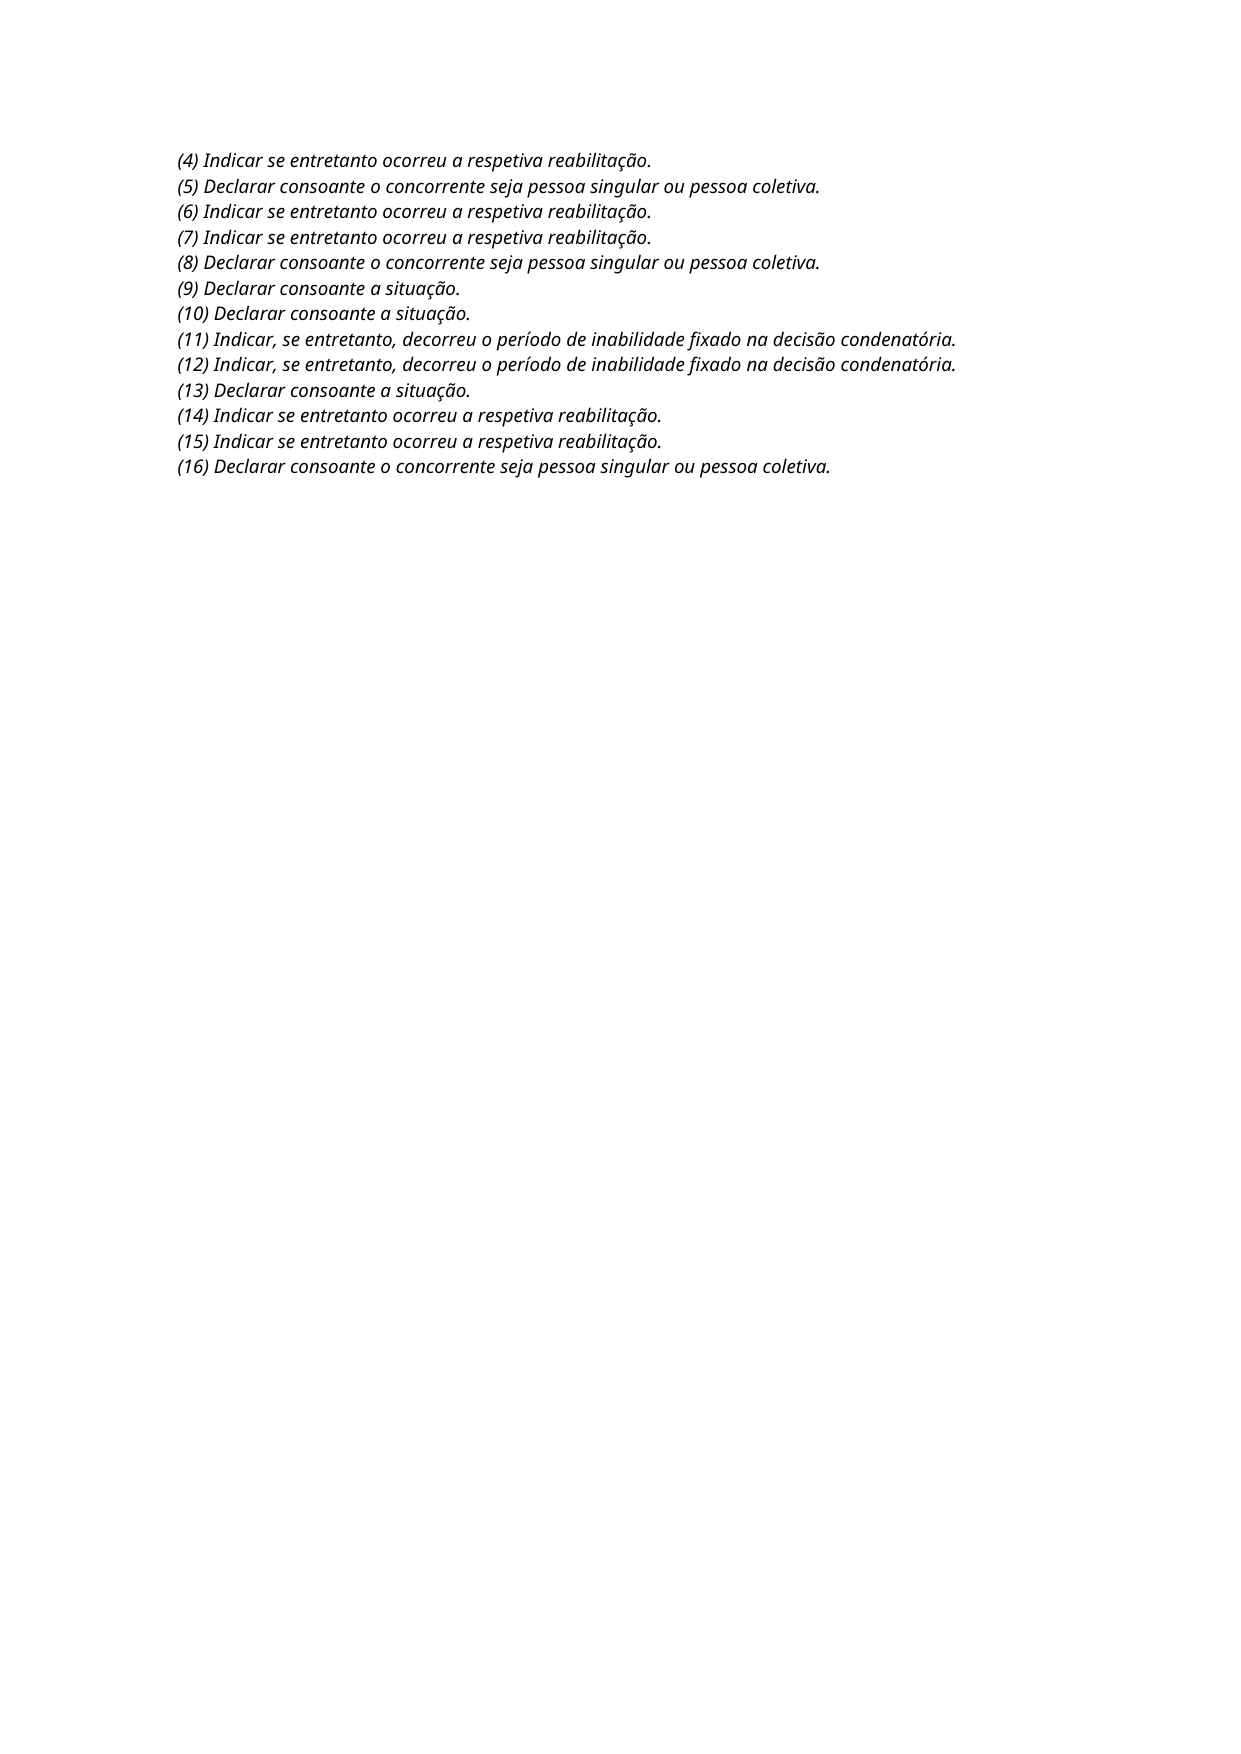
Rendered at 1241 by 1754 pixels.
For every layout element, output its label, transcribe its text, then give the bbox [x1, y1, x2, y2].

text (5) Declarar consoante o concorrente seja pessoa singular ou pessoa coletiva. [177, 173, 1063, 199]
text (13) Declarar consoante a situação. [177, 377, 1063, 403]
text (6) Indicar se entretanto ocorreu a respetiva reabilitação. [177, 199, 1063, 224]
text (14) Indicar se entretanto ocorreu a respetiva reabilitação. [177, 403, 1063, 428]
text (12) Indicar, se entretanto, decorreu o período de inabilidade fixado na decisão condenatória. [177, 352, 1063, 377]
text (4) Indicar se entretanto ocorreu a respetiva reabilitação. [177, 148, 1063, 173]
text (8) Declarar consoante o concorrente seja pessoa singular ou pessoa coletiva. [177, 250, 1063, 275]
text (11) Indicar, se entretanto, decorreu o período de inabilidade fixado na decisão condenatória. [177, 326, 1063, 352]
text (15) Indicar se entretanto ocorreu a respetiva reabilitação. [177, 428, 1063, 454]
text (16) Declarar consoante o concorrente seja pessoa singular ou pessoa coletiva. [177, 454, 1063, 479]
text (9) Declarar consoante a situação. [177, 275, 1063, 301]
text (7) Indicar se entretanto ocorreu a respetiva reabilitação. [177, 224, 1063, 250]
text (10) Declarar consoante a situação. [177, 301, 1063, 326]
